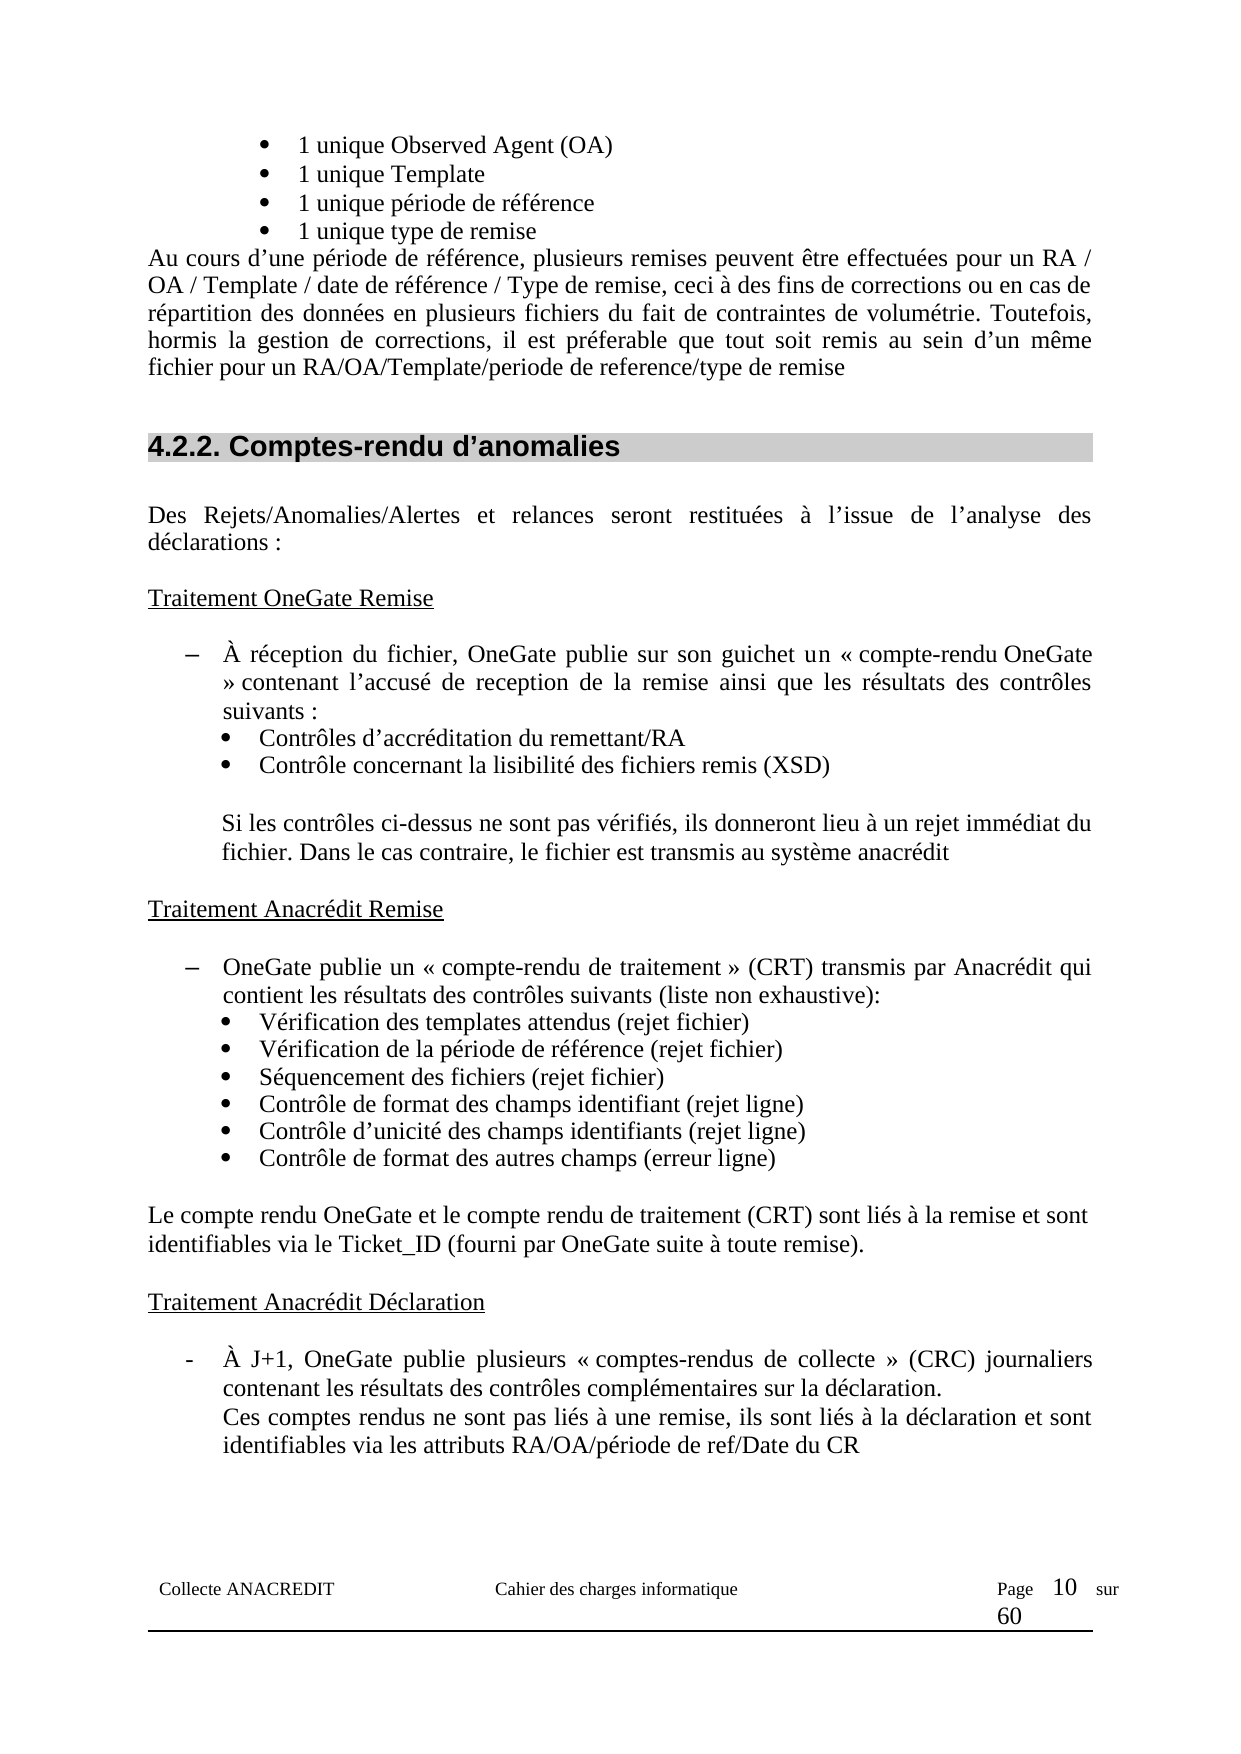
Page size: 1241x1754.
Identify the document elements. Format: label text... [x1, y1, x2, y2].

text Traitement OneGate Remise [148, 583, 1093, 611]
list Ces comptes rendus ne sont pas liés à une remise, ils sont liés à la déclaration et sont identifiables via les attributs RA/OA/période de ref/Date du CR [223, 1402, 1093, 1459]
list Contrôle de format des autres champs (erreur ligne) [221, 1144, 1093, 1172]
list Contrôle d’unicité des champs identifiants (rejet ligne) [221, 1117, 1093, 1144]
text Des Rejets/Anomalies/Alertes et relances seront restituées à l’issue de l’analyse des déclarations : [148, 501, 1093, 556]
list 1 unique Template [260, 159, 1093, 188]
list 1 unique période de référence [260, 188, 1093, 216]
list Vérification de la période de référence (rejet fichier) [221, 1036, 1093, 1063]
list Séquencement des fichiers (rejet fichier) [221, 1063, 1093, 1090]
list À réception du fichier, OneGate publie sur son guichet un « compte-rendu OneGate » contenant l’accusé de reception de la remise ainsi que les résultats des contrôles suivants : [185, 638, 1093, 725]
text Au cours d’une période de référence, plusieurs remises peuvent être effectuées pour un RA / OA / Template / date de référence / Type de remise, ceci à des fins de corrections ou en cas de répartition des données en plusieurs fichiers du fait de contraintes de volumétrie. Toutefois, hormis la gestion de corrections, il est préferable que tout soit remis au sein d’un même fichier pour un RA/OA/Template/periode de reference/type de remise [148, 245, 1093, 381]
text Traitement Anacrédit Remise [148, 894, 1093, 923]
list 1 unique Observed Agent (OA) [260, 130, 1093, 159]
list Contrôle de format des champs identifiant (rejet ligne) [221, 1090, 1093, 1117]
list 1 unique type de remise [260, 216, 1093, 245]
list À J+1, OneGate publie plusieurs « comptes-rendus de collecte » (CRC) journaliers contenant les résultats des contrôles complémentaires sur la déclaration. [185, 1344, 1093, 1402]
subtitle Comptes-rendu d’anomalies [148, 433, 1093, 462]
text Traitement Anacrédit Déclaration [148, 1287, 1093, 1315]
list Vérification des templates attendus (rejet fichier) [221, 1009, 1093, 1036]
text Si les contrôles ci-dessus ne sont pas vérifiés, ils donneront lieu à un rejet immédiat du fichier. Dans le cas contraire, le fichier est transmis au système anacrédit [221, 808, 1093, 865]
text Le compte rendu OneGate et le compte rendu de traitement (CRT) sont liés à la remise et sont identifiables via le Ticket_ID (fourni par OneGate suite à toute remise). [148, 1200, 1093, 1258]
list Contrôles d’accréditation du remettant/RA [221, 725, 1093, 752]
list Contrôle concernant la lisibilité des fichiers remis (XSD) [221, 752, 1093, 779]
list OneGate publie un « compte-rendu de traitement » (CRT) transmis par Anacrédit qui contient les résultats des contrôles suivants (liste non exhaustive): [185, 952, 1093, 1009]
